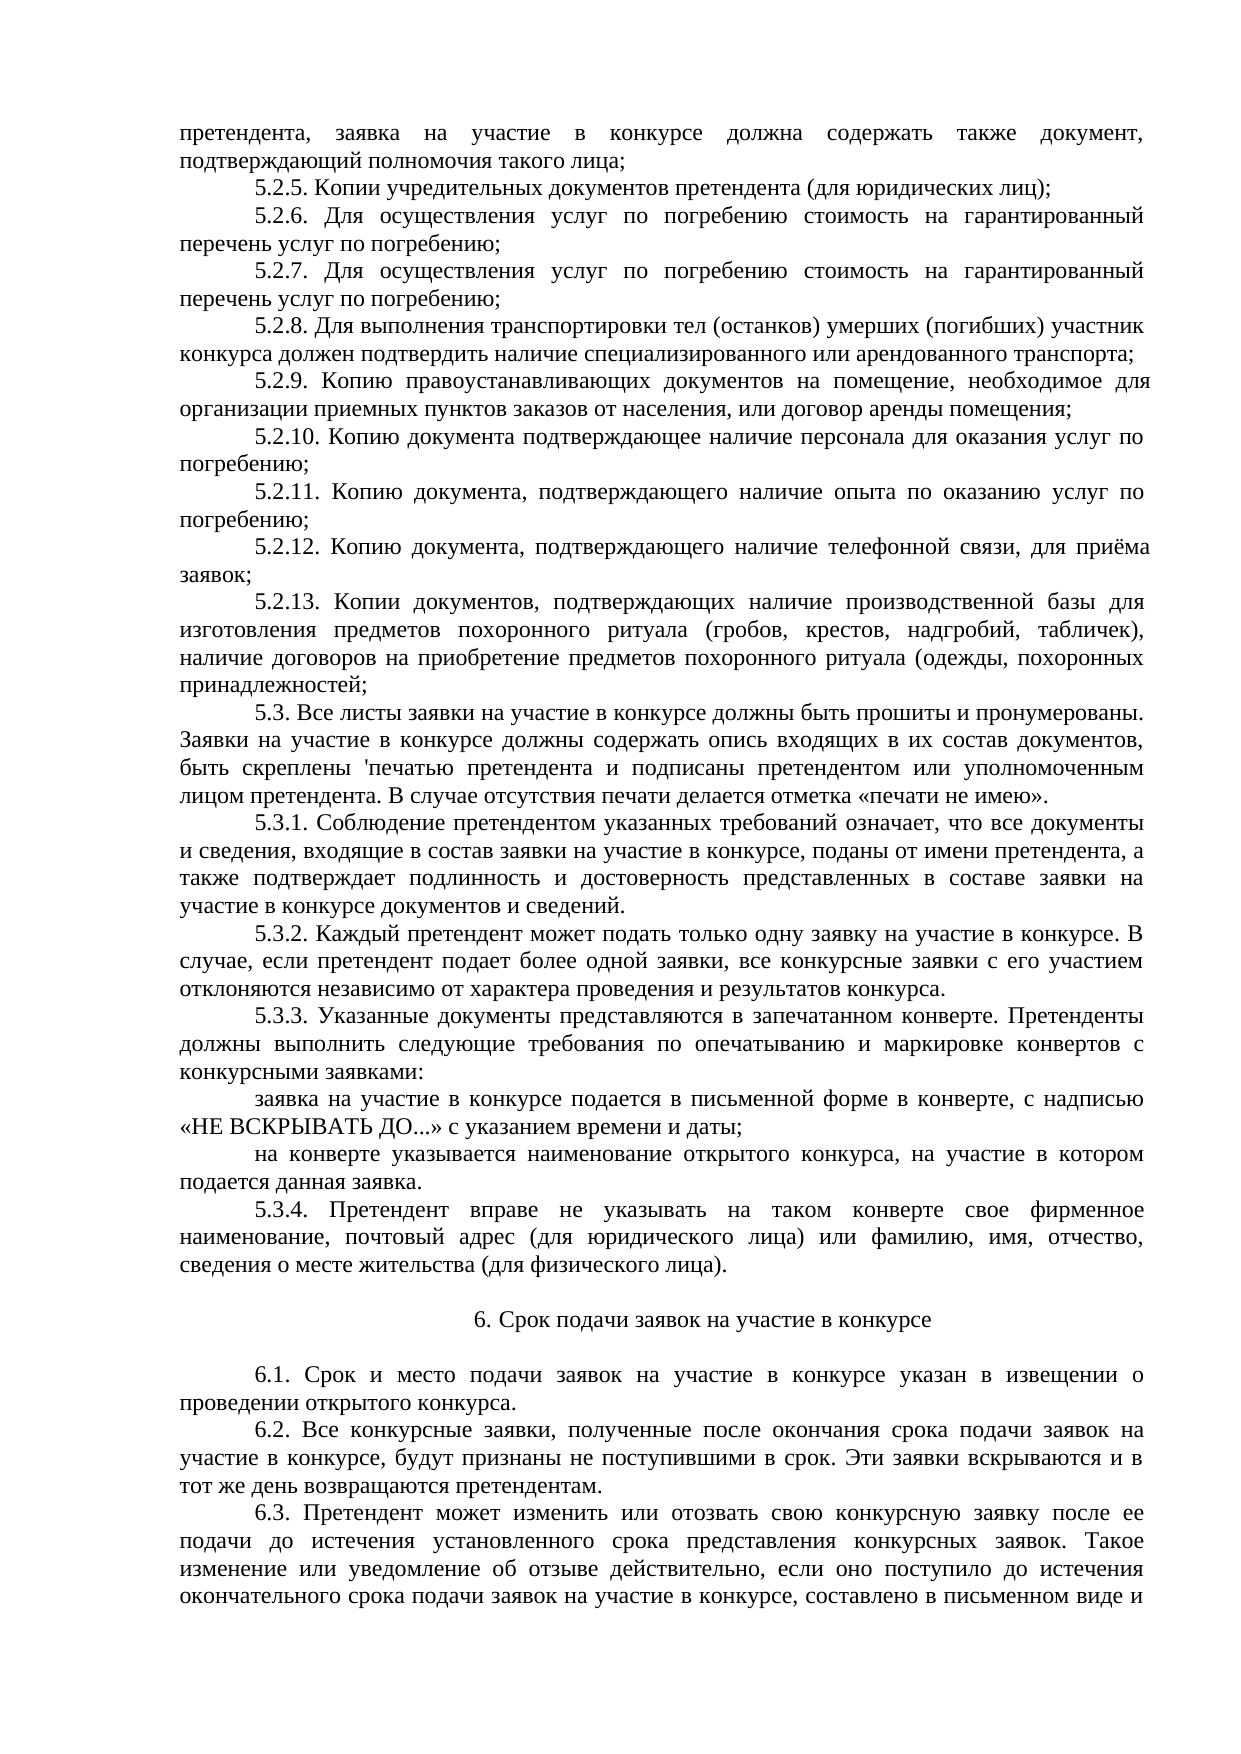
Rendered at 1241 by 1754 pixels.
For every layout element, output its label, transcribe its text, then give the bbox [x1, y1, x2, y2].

text на конверте указывается наименование открытого конкурса, на участие в котором подается данная заявка. [179, 1139, 1145, 1195]
text 5.3.3. Указанные документы представляются в запечатанном конверте. Претенденты должны выполнить следующие требования по опечатыванию и маркировке конвертов с конкурсными заявками: [179, 1001, 1145, 1084]
text заявка на участие в конкурсе подается в письменной форме в конверте, с надписью «НЕ ВСКРЫВАТЬ ДО...» с указанием времени и даты; [179, 1084, 1145, 1139]
text 5.2.6. Для осуществления услуг по погребению стоимость на гарантированный перечень услуг по погребению; [179, 201, 1145, 256]
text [179, 118, 1145, 173]
text 5.2.7. Для осуществления услуг по погребению стоимость на гарантированный перечень услуг по погребению; [179, 256, 1145, 311]
text 5.2.13. Копии документов, подтверждающих наличие производственной базы для изготовления предметов похоронного ритуала (гробов, крестов, надгробий, табличек), наличие договоров на приобретение предметов похоронного ритуала (одежды, похоронных принадлежностей; [179, 587, 1145, 698]
text 5.3.2. Каждый претендент может подать только одну заявку на участие в конкурсе. В случае, если претендент подает более одной заявки, все конкурсные заявки с его участием отклоняются независимо от характера проведения и результатов конкурса. [179, 919, 1145, 1001]
text 5.2.12. Копию документа, подтверждающего наличие телефонной связи, для приёма заявок; [179, 532, 1152, 587]
text 5.2.5. Копии учредительных документов претендента (для юридических лиц); [179, 173, 1152, 201]
text 6.1. Срок и место подачи заявок на участие в конкурсе указан в извещении о проведении открытого конкурса. [179, 1360, 1145, 1416]
text 5.2.9. Копию правоустанавливающих документов на помещение, необходимое для организации приемных пунктов заказов от населения, или договор аренды помещения; [179, 367, 1152, 422]
text 5.3.1. Соблюдение претендентом указанных требований означает, что все документы и сведения, входящие в состав заявки на участие в конкурсе, поданы от имени претендента, а также подтверждает подлинность и достоверность представленных в составе заявки на участие в конкурсе документов и сведений. [179, 808, 1145, 919]
text 5.3. Все листы заявки на участие в конкурсе должны быть прошиты и пронумерованы. Заявки на участие в конкурсе должны содержать опись входящих в их состав документов, быть скреплены 'печатью претендента и подписаны претендентом или уполномоченным лицом претендента. В случае отсутствия печати делается отметка «печати не имею». [179, 698, 1145, 808]
text 5.2.11. Копию документа, подтверждающего наличие опыта по оказанию услуг по погребению; [179, 477, 1145, 532]
text 5.3.4. Претендент вправе не указывать на таком конверте свое фирменное наименование, почтовый адрес (для юридического лица) или фамилию, имя, отчество, сведения о месте жительства (для физического лица). [179, 1195, 1145, 1277]
list Срок подачи заявок на участие в конкурсе [179, 1305, 1152, 1333]
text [179, 1498, 1145, 1609]
text 6.2. Все конкурсные заявки, полученные после окончания срока подачи заявок на участие в конкурсе, будут признаны не поступившими в срок. Эти заявки вскрываются и в тот же день возвращаются претендентам. [179, 1416, 1145, 1498]
text 5.2.8. Для выполнения транспортировки тел (останков) умерших (погибших) участник конкурса должен подтвердить наличие специализированного или арендованного транспорта; [179, 311, 1145, 367]
text 5.2.10. Копию документа подтверждающее наличие персонала для оказания услуг по погребению; [179, 422, 1145, 477]
